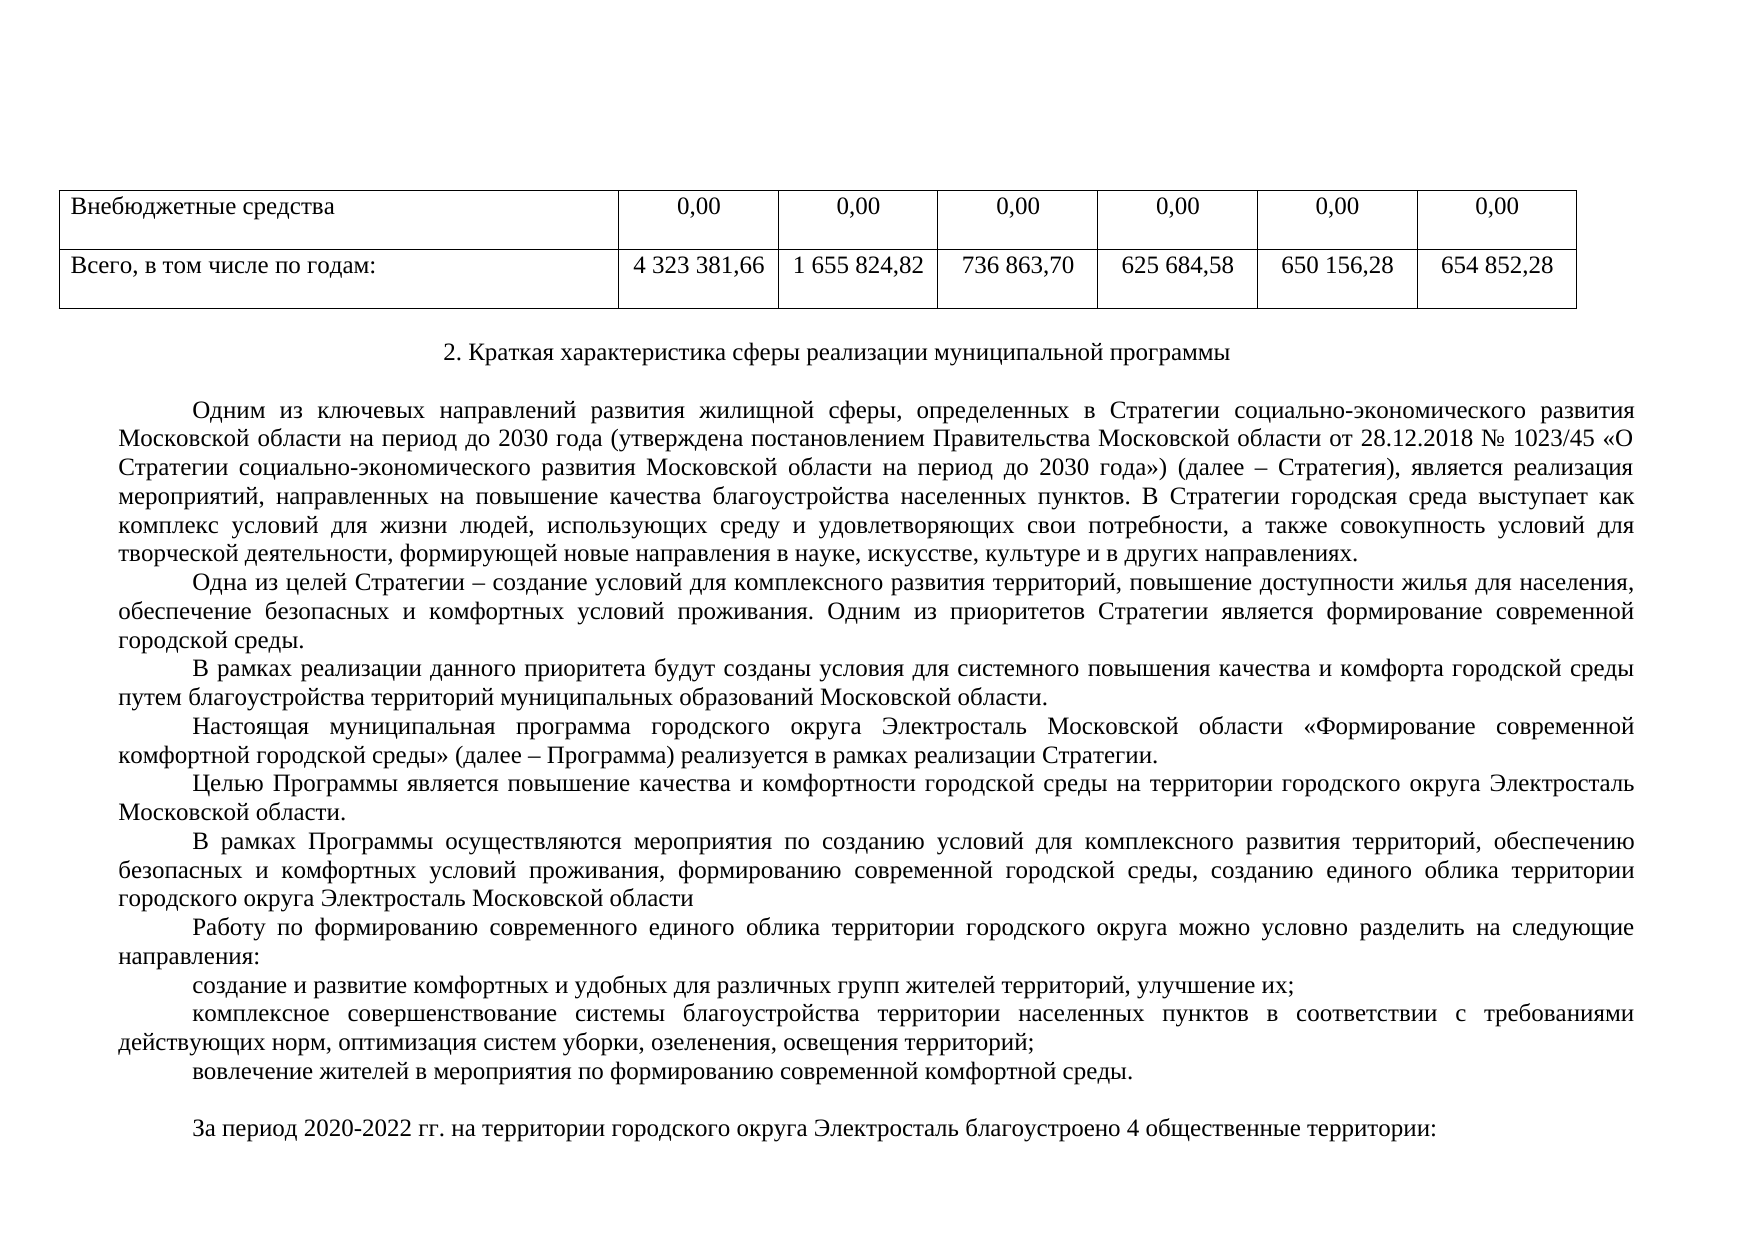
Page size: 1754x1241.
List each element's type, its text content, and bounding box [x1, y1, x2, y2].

text Работу по формированию современного единого облика территории городского округа можно условно разделить на следующие направления: [118, 912, 1636, 970]
text комплексное совершенствование системы благоустройства территории населенных пунктов в соответствии с требованиями действующих норм, оптимизация систем уборки, озеленения, освещения территорий; [118, 998, 1636, 1056]
table_cell 625 684,58 [1098, 250, 1257, 307]
table_cell 0,00 [1258, 191, 1417, 249]
table_cell 654 852,28 [1418, 250, 1576, 307]
text В рамках реализации данного приоритета будут созданы условия для системного повышения качества и комфорта городской среды путем благоустройства территорий муниципальных образований Московской области. [118, 653, 1636, 711]
table_cell 0,00 [779, 191, 937, 249]
table_cell 1 655 824,82 [779, 250, 937, 307]
table_cell 0,00 [619, 191, 778, 249]
text Настоящая муниципальная программа городского округа Электросталь Московской области «Формирование современной комфортной городской среды» (далее – Программа) реализуется в рамках реализации Стратегии. [118, 711, 1636, 768]
table_cell 0,00 [1098, 191, 1257, 249]
table_cell 0,00 [938, 191, 1097, 249]
text Одним из ключевых направлений развития жилищной сферы, определенных в Стратегии социально-экономического развития Московской области на период до 2030 года (утверждена постановлением Правительства Московской области от 28.12.2018 № 1023/45 «О Стратегии социально-экономического развития Московской области на период до 2030 года») (далее – Стратегия), является реализация мероприятий, направленных на повышение качества благоустройства населенных пунктов. В Стратегии городская среда выступает как комплекс условий для жизни людей, использующих среду и удовлетворяющих свои потребности, а также совокупность условий для творческой деятельности, формирующей новые направления в науке, искусстве, культуре и в других направлениях. [118, 395, 1636, 567]
text создание и развитие комфортных и удобных для различных групп жителей территорий, улучшение их; [118, 970, 1636, 998]
table_cell 736 863,70 [938, 250, 1097, 307]
table_cell Всего, в том числе по годам: [60, 250, 618, 307]
text 2. Краткая характеристика сферы реализации муниципальной программы [378, 337, 1636, 366]
table_cell 0,00 [1418, 191, 1576, 249]
table_cell 4 323 381,66 [619, 250, 778, 307]
text Одна из целей Стратегии – создание условий для комплексного развития территорий, повышение доступности жилья для населения, обеспечение безопасных и комфортных условий проживания. Одним из приоритетов Стратегии является формирование современной городской среды. [118, 567, 1636, 653]
text вовлечение жителей в мероприятия по формированию современной комфортной среды. [118, 1056, 1636, 1085]
text Целью Программы является повышение качества и комфортности городской среды на территории городского округа Электросталь Московской области. [118, 768, 1636, 826]
table_cell 650 156,28 [1258, 250, 1417, 307]
text В рамках Программы осуществляются мероприятия по созданию условий для комплексного развития территорий, обеспечению безопасных и комфортных условий проживания, формированию современной городской среды, созданию единого облика территории городского округа Электросталь Московской области [118, 826, 1636, 912]
text За период 2020-2022 гг. на территории городского округа Электросталь благоустроено 4 общественные территории: [118, 1113, 1636, 1142]
table_cell Внебюджетные средства [60, 191, 618, 249]
